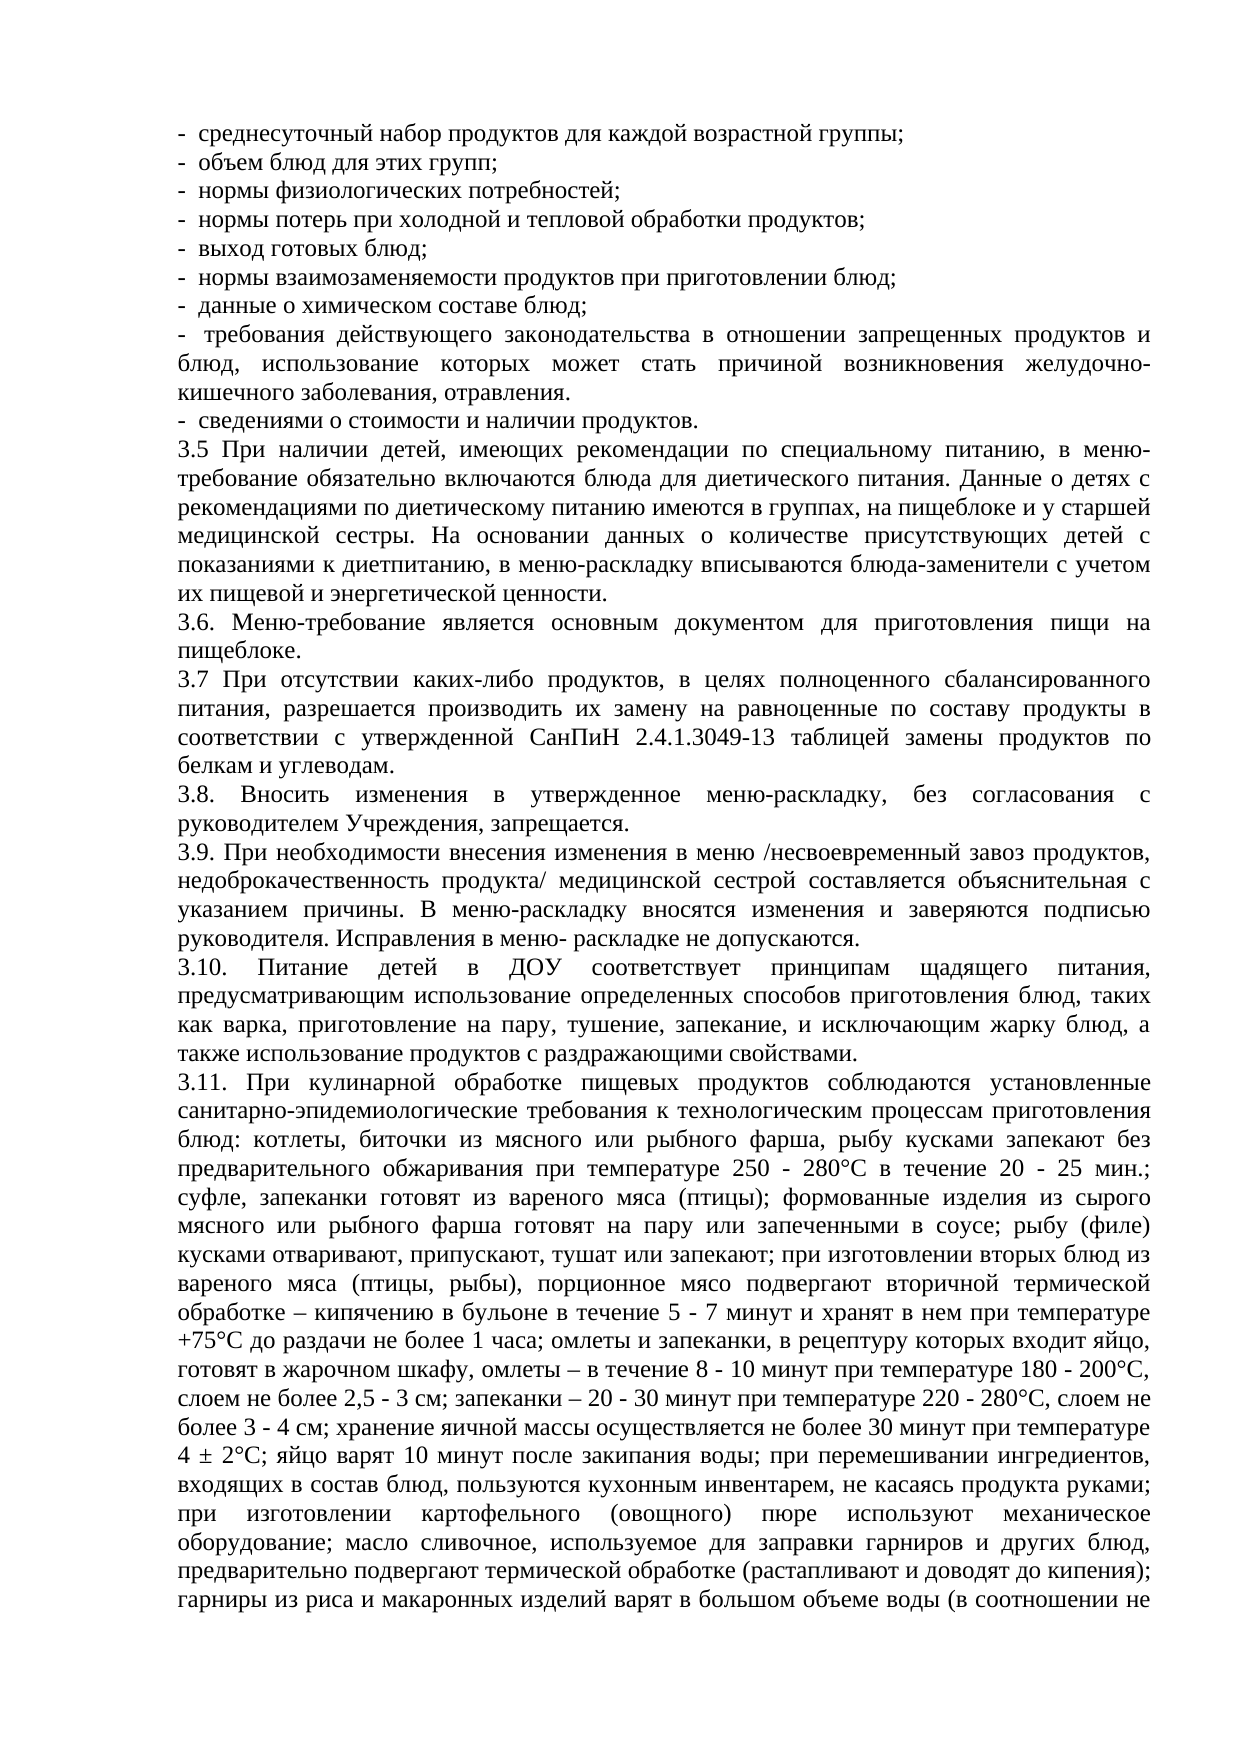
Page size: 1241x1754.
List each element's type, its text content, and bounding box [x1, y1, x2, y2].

text - нормы физиологических потребностей; [177, 176, 1152, 204]
text - среднесуточный набор продуктов для каждой возрастной группы; [177, 118, 1152, 147]
text 3.9. При необходимости внесения изменения в меню /несвоевременный завоз продуктов, недоброкачественность продукта/ медицинской сестрой составляется объяснительная с указанием причины. В меню-раскладку вносятся изменения и заверяются подписью руководителя. Исправления в меню- раскладке не допускаются. [177, 837, 1152, 952]
text 3.7 При отсутствии каких-либо продуктов, в целях полноценного сбалансированного питания, разрешается производить их замену на равноценные по составу продукты в соответствии с утвержденной СанПиН 2.4.1.3049-13 таблицей замены продуктов по белкам и углеводам. [177, 664, 1152, 779]
text - требования действующего законодательства в отношении запрещенных продуктов и блюд, использование которых может стать причиной возникновения желудочно-кишечного заболевания, отравления. [177, 319, 1152, 406]
text - нормы взаимозаменяемости продуктов при приготовлении блюд; [177, 262, 1152, 291]
text - нормы потерь при холодной и тепловой обработки продуктов; [177, 204, 1152, 233]
text 3.10. Питание детей в ДОУ соответствует принципам щадящего питания, предусматривающим использование определенных способов приготовления блюд, таких как варка, приготовление на пару, тушение, запекание, и исключающим жарку блюд, а также использование продуктов с раздражающими свойствами. [177, 952, 1152, 1067]
text - данные о химическом составе блюд; [177, 291, 1152, 319]
text 3.6. Меню-требование является основным документом для приготовления пищи на пищеблоке. [177, 607, 1152, 664]
text - сведениями о стоимости и наличии продуктов. [177, 406, 1152, 434]
text - выход готовых блюд; [177, 233, 1152, 262]
text - объем блюд для этих групп; [177, 147, 1152, 176]
text 3.5 При наличии детей, имеющих рекомендации по специальному питанию, в меню-требование обязательно включаются блюда для диетического питания. Данные о детях с рекомендациями по диетическому питанию имеются в группах, на пищеблоке и у старшей медицинской сестры. На основании данных о количестве присутствующих детей с показаниями к диетпитанию, в меню-раскладку вписываются блюда-заменители с учетом их пищевой и энергетической ценности. [177, 434, 1152, 607]
text 3.8. Вносить изменения в утвержденное меню-раскладку, без согласования с руководителем Учреждения, запрещается. [177, 779, 1152, 837]
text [177, 1067, 1152, 1613]
